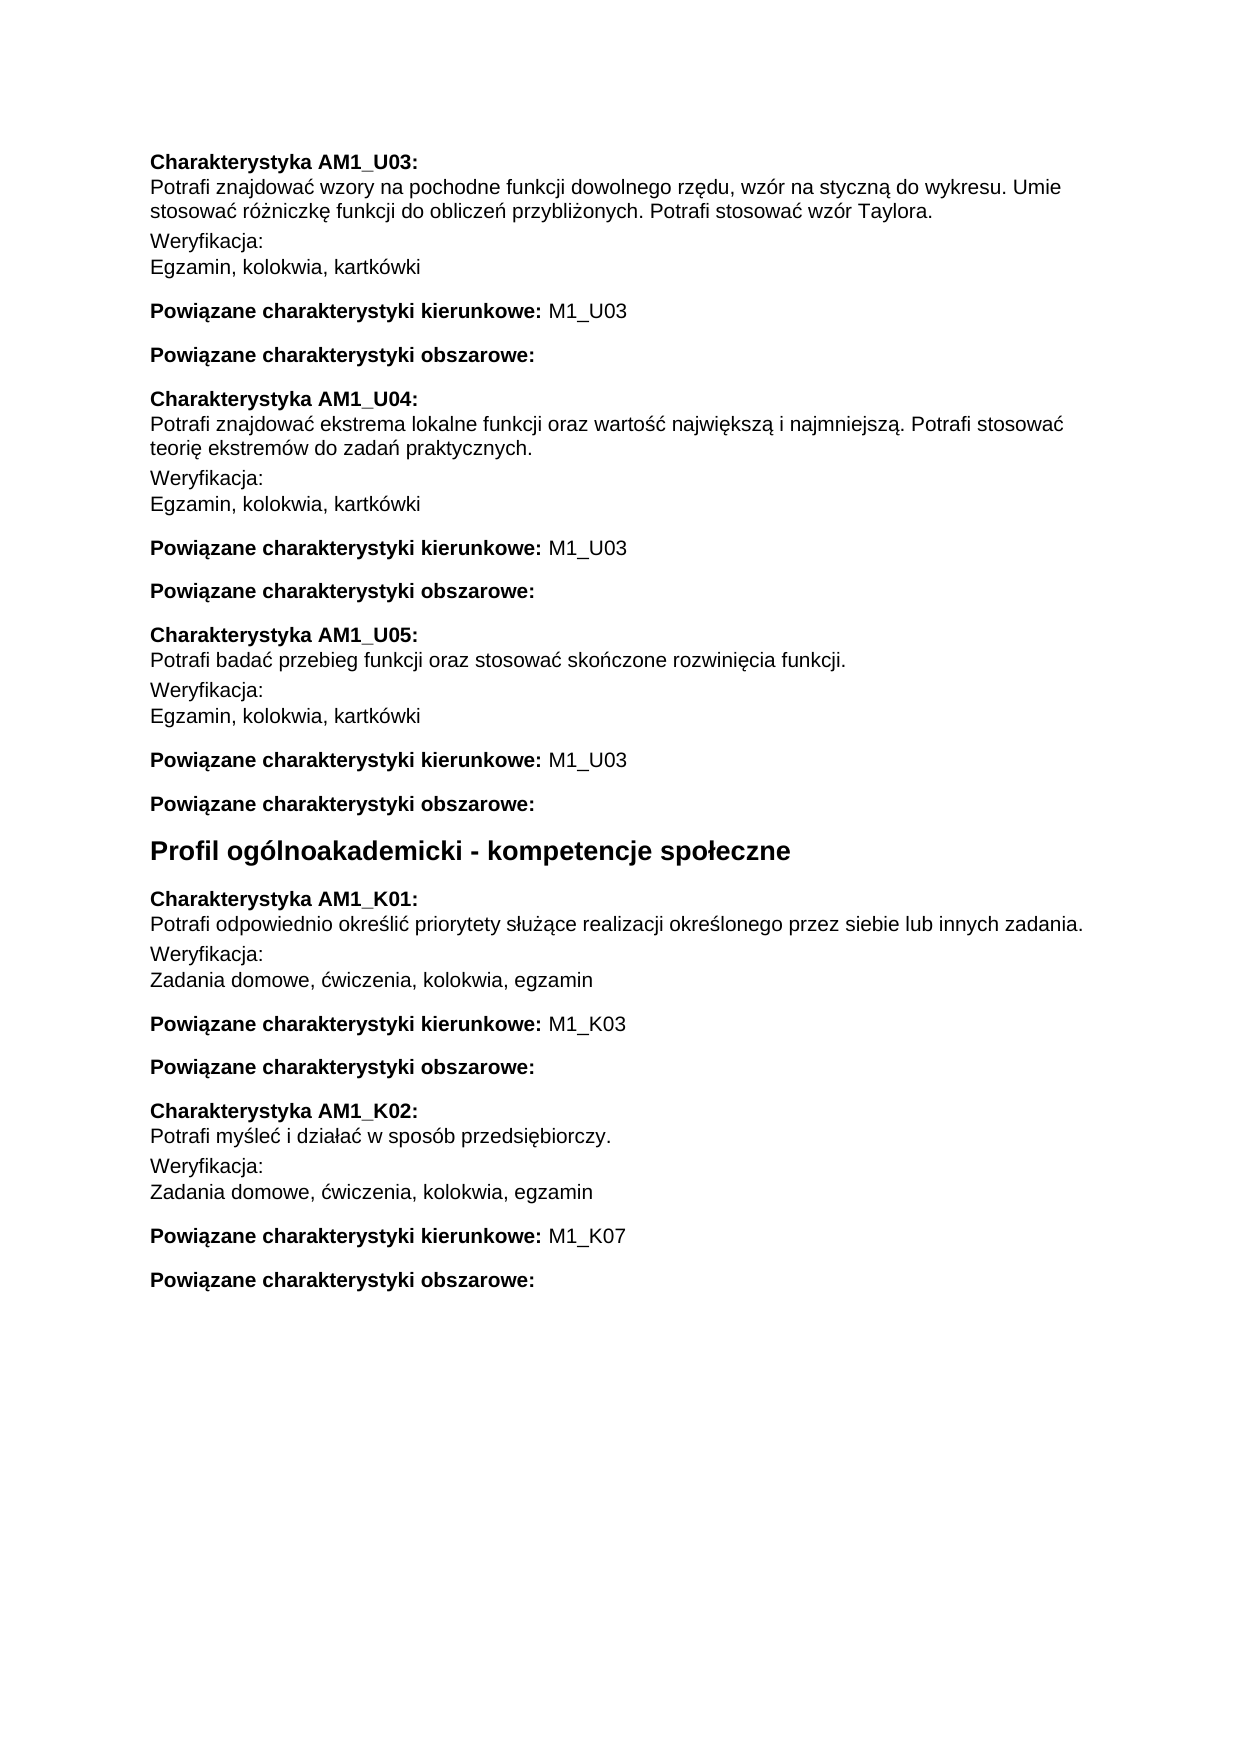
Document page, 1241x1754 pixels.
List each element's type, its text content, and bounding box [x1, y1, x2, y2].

text Potrafi myśleć i działać w sposób przedsiębiorczy. [150, 1124, 1090, 1148]
text Powiązane charakterystyki kierunkowe: M1_U03 [150, 299, 1090, 323]
text Egzamin, kolokwia, kartkówki [150, 492, 1090, 516]
text Powiązane charakterystyki obszarowe: [150, 579, 1090, 603]
text Powiązane charakterystyki obszarowe: [150, 1268, 1090, 1292]
text Potrafi znajdować wzory na pochodne funkcji dowolnego rzędu, wzór na styczną do wykresu. Umie stosować różniczkę funkcji do obliczeń przybliżonych. Potrafi stosować wzór Taylora. [150, 175, 1090, 223]
text Charakterystyka AM1_K02: [150, 1099, 1090, 1123]
text Charakterystyka AM1_U04: [150, 386, 1090, 410]
text Powiązane charakterystyki obszarowe: [150, 792, 1090, 816]
text Powiązane charakterystyki obszarowe: [150, 343, 1090, 367]
text Weryfikacja: [150, 229, 1090, 253]
text Zadania domowe, ćwiczenia, kolokwia, egzamin [150, 968, 1090, 992]
text Charakterystyka AM1_K01: [150, 886, 1090, 910]
text Charakterystyka AM1_U05: [150, 623, 1090, 647]
text Potrafi badać przebieg funkcji oraz stosować skończone rozwinięcia funkcji. [150, 648, 1090, 672]
text Weryfikacja: [150, 1154, 1090, 1178]
text Weryfikacja: [150, 466, 1090, 489]
text Powiązane charakterystyki obszarowe: [150, 1055, 1090, 1079]
text Zadania domowe, ćwiczenia, kolokwia, egzamin [150, 1180, 1090, 1204]
text Charakterystyka AM1_U03: [150, 150, 1090, 174]
text Potrafi odpowiednio określić priorytety służące realizacji określonego przez siebie lub innych zadania. [150, 911, 1090, 935]
text Powiązane charakterystyki kierunkowe: M1_K03 [150, 1011, 1090, 1035]
text Weryfikacja: [150, 678, 1090, 702]
text Potrafi znajdować ekstrema lokalne funkcji oraz wartość największą i najmniejszą. Potrafi stosować teorię ekstremów do zadań praktycznych. [150, 411, 1090, 459]
text Powiązane charakterystyki kierunkowe: M1_U03 [150, 748, 1090, 772]
text Powiązane charakterystyki kierunkowe: M1_K07 [150, 1224, 1090, 1248]
subtitle Profil ogólnoakademicki - kompetencje społeczne [150, 835, 1090, 867]
text Egzamin, kolokwia, kartkówki [150, 255, 1090, 279]
text Weryfikacja: [150, 942, 1090, 966]
text Egzamin, kolokwia, kartkówki [150, 704, 1090, 728]
text Powiązane charakterystyki kierunkowe: M1_U03 [150, 535, 1090, 559]
